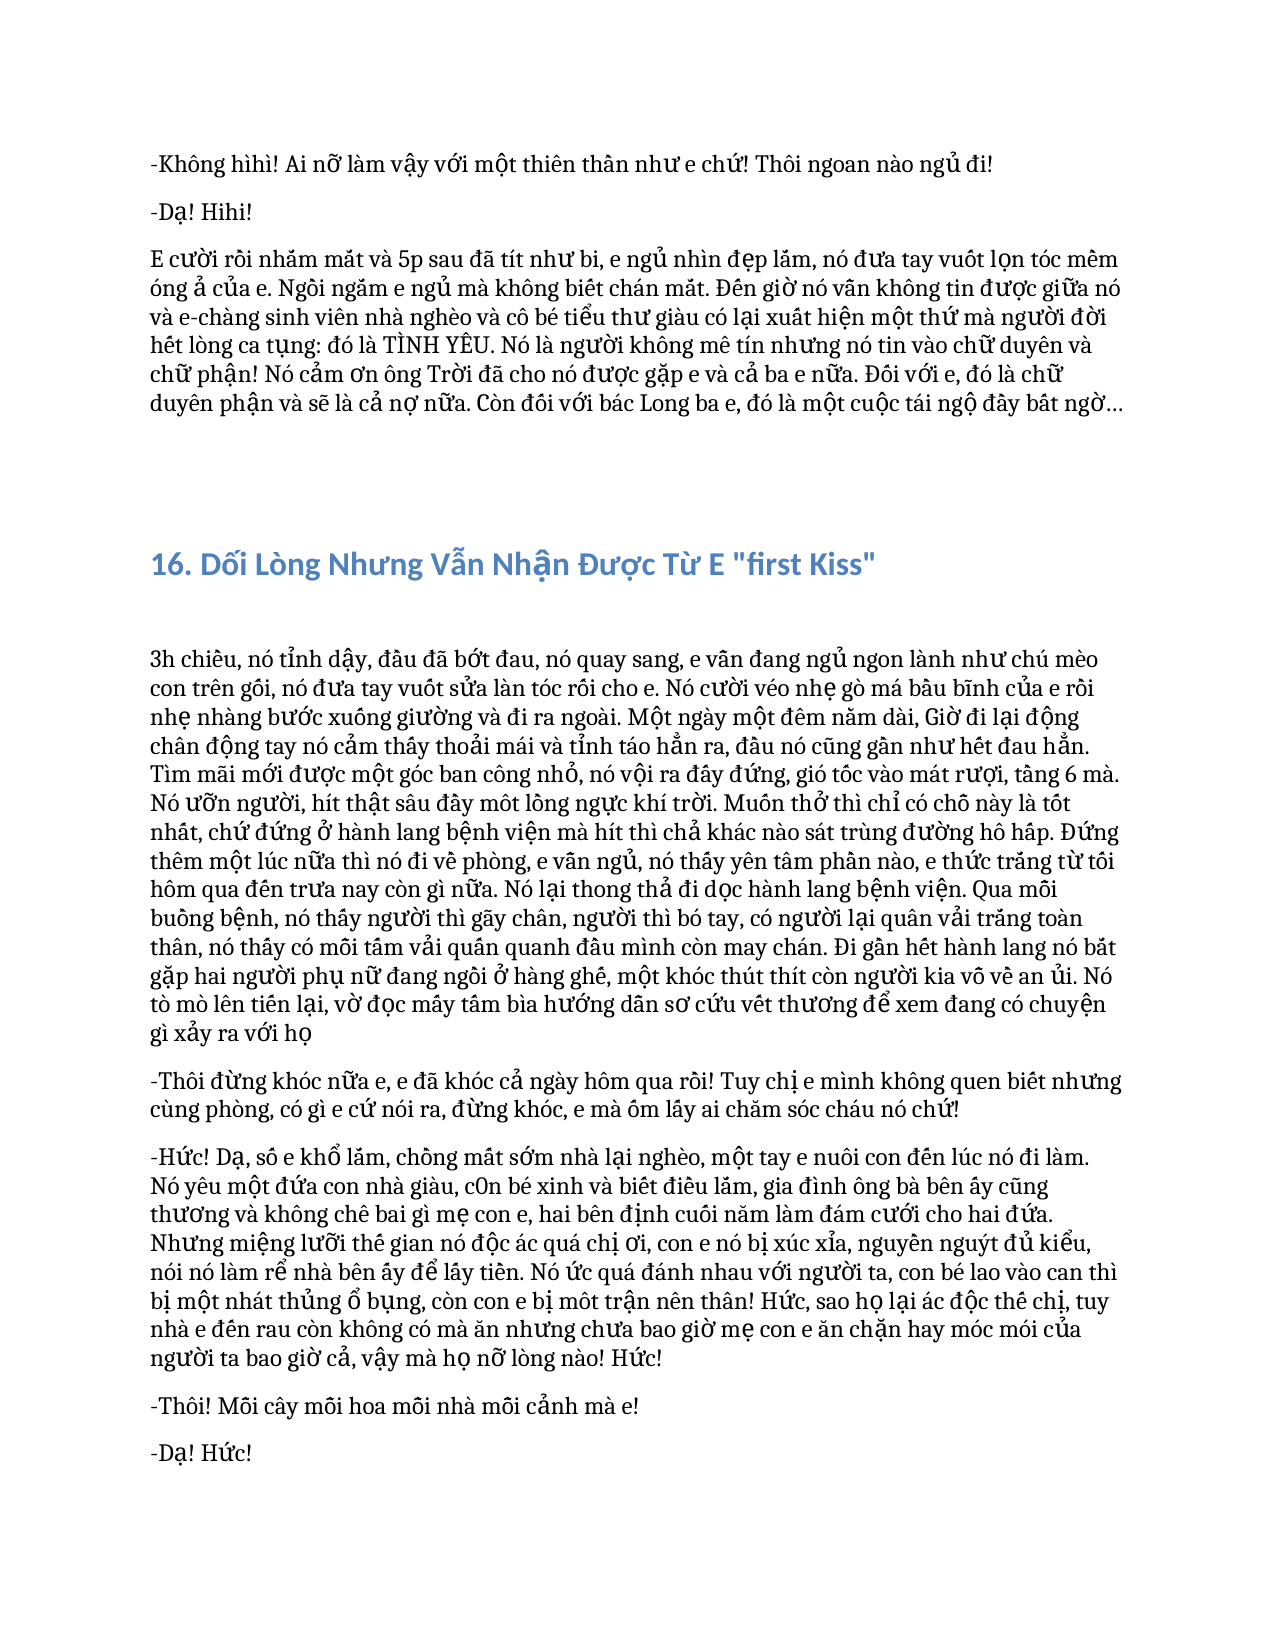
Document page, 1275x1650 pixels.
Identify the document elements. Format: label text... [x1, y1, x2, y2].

text -Không hìhì! Ai nỡ làm vậy với một thiên thần như e chứ! Thôi ngoan nào ngủ đi! [150, 150, 1125, 179]
text -Dạ! Hức! [150, 1439, 1125, 1468]
text -Thôi! Mỗi cây mỗi hoa mỗi nhà mỗi cảnh mà e! [150, 1392, 1125, 1420]
subtitle 16. Dối Lòng Nhưng Vẫn Nhận Được Từ E "first Kiss" [150, 543, 1125, 584]
text -Hức! Dạ, số e khổ lắm, chồng mất sớm nhà lại nghèo, một tay e nuôi con đến lúc nó đi làm. Nó yêu một đứa con nhà giàu, c0n bé xinh và biết điều lắm, gia đình ông bà bên ấy cũng thương và không chê bai gì mẹ con e, hai bên định cuối năm làm đám cưới cho hai đứa. Nhưng miệng lưỡi thế gian nó độc ác quá chị ơi, con e nó bị xúc xỉa, nguyền nguýt đủ kiểu, nói nó làm rể nhà bên ấy để lấy tiền. Nó ức quá đánh nhau với người ta, con bé lao vào can thì bị một nhát thủng ổ bụng, còn con e bị môt trận nên thân! Hức, sao họ lại ác độc thế chị, tuy nhà e đến rau còn không có mà ăn nhưng chưa bao giờ mẹ con e ăn chặn hay móc mói của người ta bao giờ cả, vậy mà họ nỡ lòng nào! Hức! [150, 1143, 1125, 1373]
text -Thôi đừng khóc nữa e, e đã khóc cả ngày hôm qua rồi! Tuy chị e mình không quen biết nhưng cùng phòng, có gì e cứ nói ra, đừng khóc, e mà ốm lấy ai chăm sóc cháu nó chứ! [150, 1067, 1125, 1124]
text 3h chiều, nó tỉnh dậy, đầu đã bớt đau, nó quay sang, e vẫn đang ngủ ngon lành như chú mèo con trên gối, nó đưa tay vuốt sửa làn tóc rối cho e. Nó cười véo nhẹ gò má bầu bĩnh của e rồi nhẹ nhàng bước xuống giường và đi ra ngoài. Một ngày một đêm nằm dài, Giờ đi lại động chân động tay nó cảm thấy thoải mái và tỉnh táo hẳn ra, đầu nó cũng gần như hết đau hẳn. Tìm mãi mới được một góc ban công nhỏ, nó vội ra đấy đứng, gió tốc vào mát rượi, tầng 6 mà. Nó ưỡn người, hít thật sâu đầy môt lồng ngực khí trời. Muốn thở thì chỉ có chỗ này là tốt nhất, chứ đứng ở hành lang bệnh viện mà hít thì chả khác nào sát trùng đường hô hấp. Đứng thêm một lúc nữa thì nó đi về phòng, e vẫn ngủ, nó thấy yên tâm phần nào, e thức trắng từ tối hôm qua đến trưa nay còn gì nữa. Nó lại thong thả đi dọc hành lang bệnh viện. Qua mỗi buồng bệnh, nó thấy người thì gãy chân, người thì bó tay, có người lại quân vải trắng toàn thân, nó thấy có mỗi tấm vải quấn quanh đầu mình còn may chán. Đi gần hết hành lang nó bắt gặp hai người phụ nữ đang ngồi ở hàng ghế, một khóc thút thít còn người kia vỗ về an ủi. Nó tò mò lên tiến lại, vờ đọc mấy tấm bìa hướng dẫn sơ cứu vết thương để xem đang có chuyện gì xảy ra với họ [150, 588, 1125, 1048]
text -Dạ! Hihi! [150, 197, 1125, 226]
text E cười rồi nhắm mắt và 5p sau đã tít như bi, e ngủ nhìn đẹp lắm, nó đưa tay vuốt lọn tóc mềm óng ả của e. Ngồi ngắm e ngủ mà không biết chán mắt. Đến giờ nó vẫn không tin được giữa nó và e-chàng sinh viên nhà nghèo và cô bé tiểu thư giàu có lại xuất hiện một thứ mà người đời hết lòng ca tụng: đó là TÌNH YÊU. Nó là người không mê tín nhưng nó tin vào chữ duyên và chữ phận! Nó cảm ơn ông Trời đã cho nó được gặp e và cả ba e nữa. Đối với e, đó là chữ duyên phận và sẽ là cả nợ nữa. Còn đối với bác Long ba e, đó là một cuộc tái ngộ đầy bất ngờ… [150, 245, 1125, 417]
